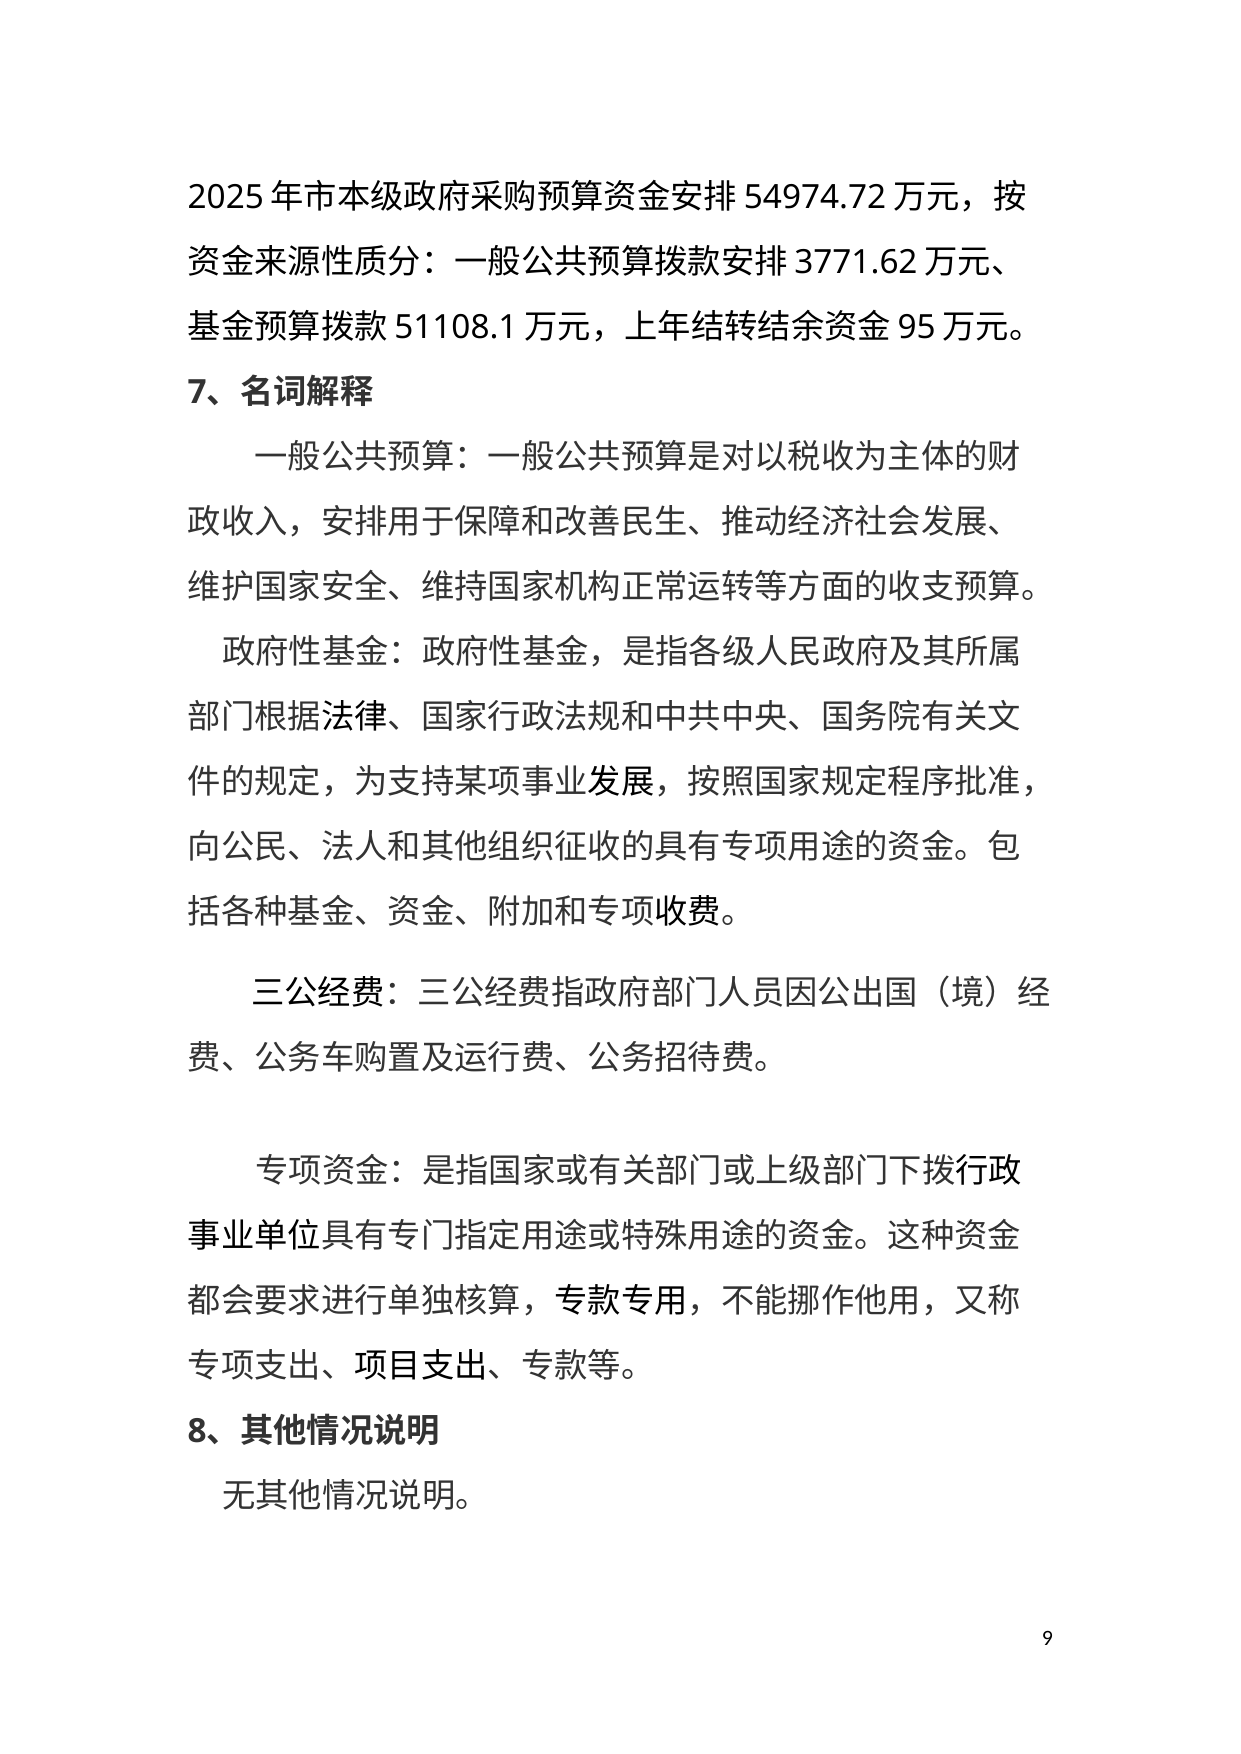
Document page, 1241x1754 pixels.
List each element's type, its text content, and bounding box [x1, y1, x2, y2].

text 一般公共预算：一般公共预算是对以税收为主体的财政收入，安排用于保障和改善民生、推动经济社会发展、维护国家安全、维持国家机构正常运转等方面的收支预算。 [187, 422, 1053, 617]
text 无其他情况说明。 [187, 1461, 1053, 1526]
text 2025年市本级政府采购预算资金安排54974.72万元，按资金来源性质分：一般公共预算拨款安排3771.62万元、基金预算拨款51108.1万元，上年结转结余资金95万元。 [187, 162, 1053, 357]
text 三公经费：三公经费指政府部门人员因公出国（境）经费、公务车购置及运行费、公务招待费。 [187, 958, 1053, 1088]
text 专项资金：是指国家或有关部门或上级部门下拨行政事业单位具有专门指定用途或特殊用途的资金。这种资金都会要求进行单独核算，专款专用，不能挪作他用，又称专项支出、项目支出、专款等。 8、其他情况说明 [187, 1136, 1053, 1461]
text 政府性基金：政府性基金，是指各级人民政府及其所属部门根据法律、国家行政法规和中共中央、国务院有关文件的规定，为支持某项事业发展，按照国家规定程序批准，向公民、法人和其他组织征收的具有专项用途的资金。包括各种基金、资金、附加和专项收费。 [187, 617, 1053, 942]
text 7、名词解释 [187, 357, 1053, 422]
